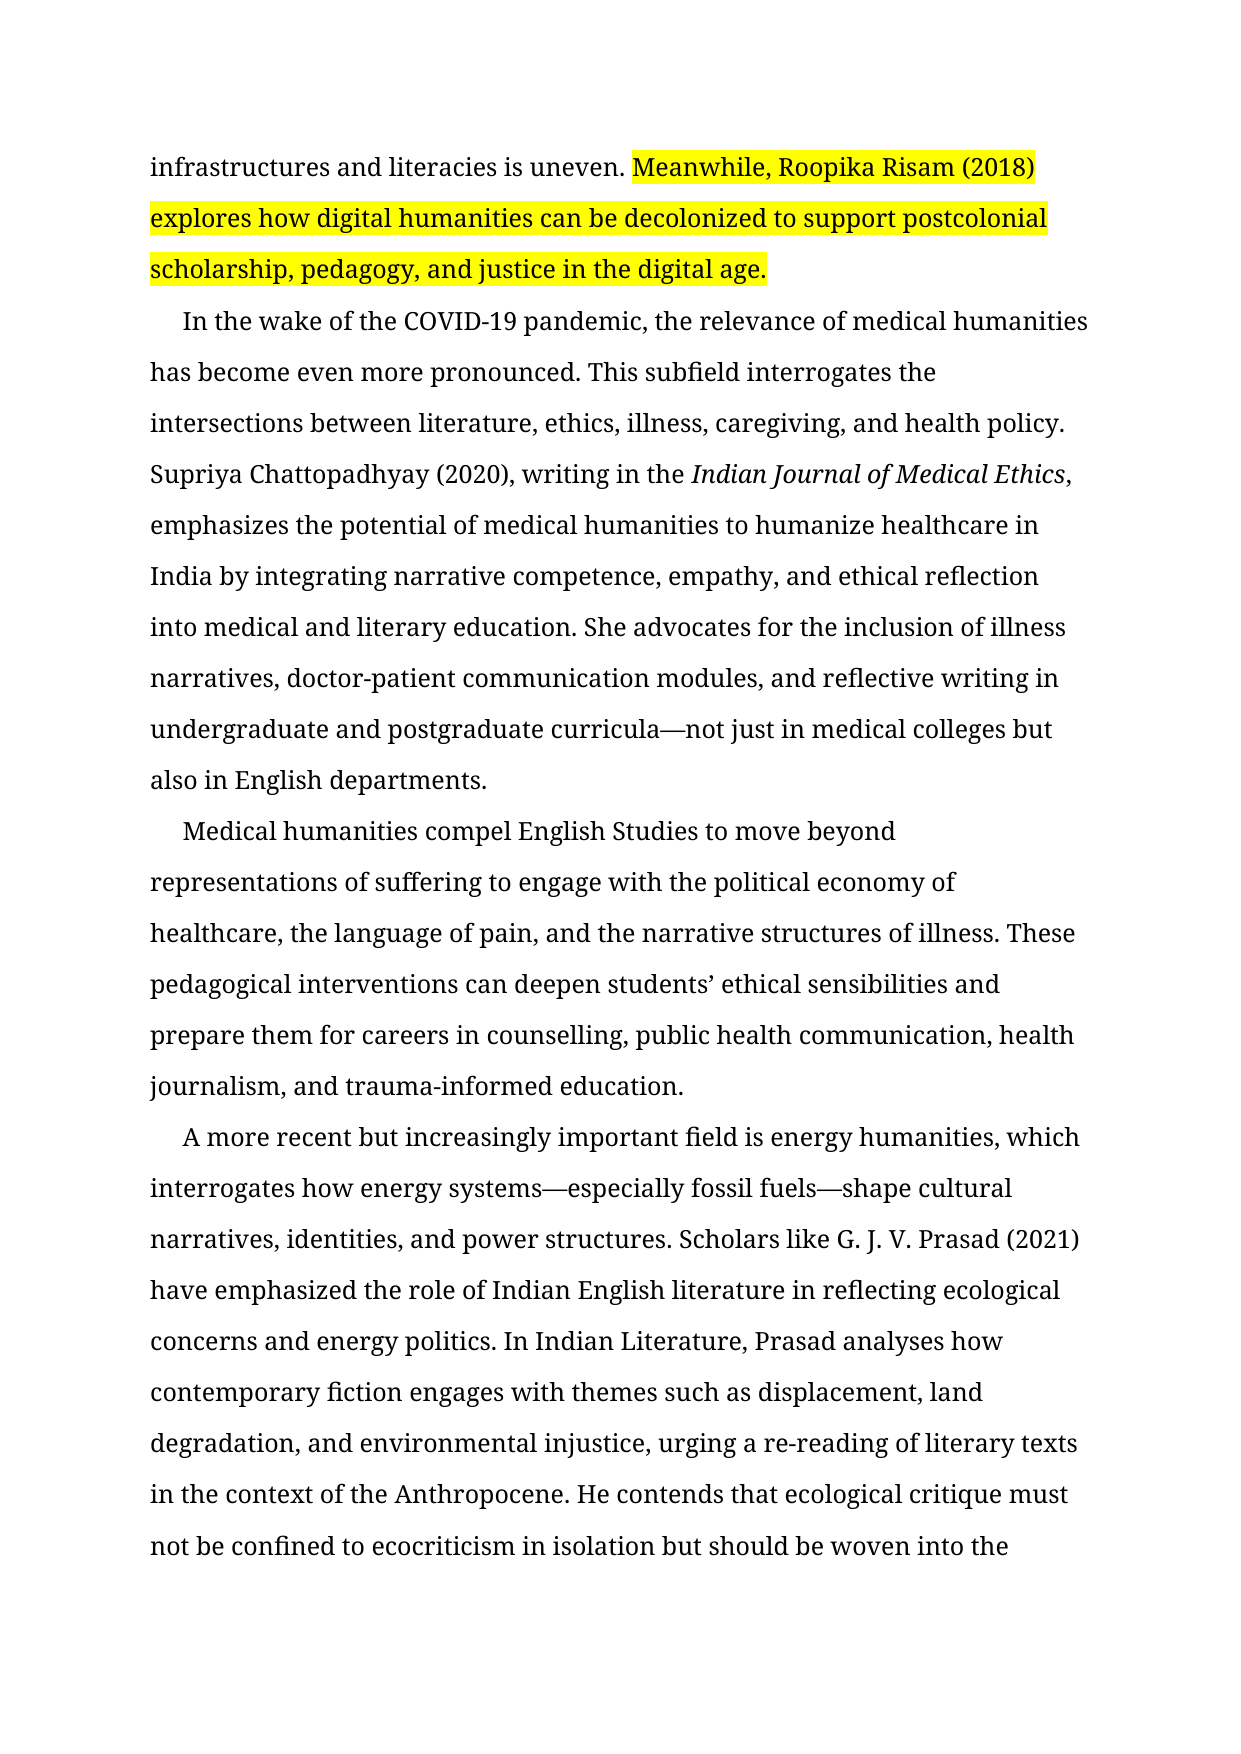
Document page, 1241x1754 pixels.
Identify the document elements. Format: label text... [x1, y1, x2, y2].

text Medical humanities compel English Studies to move beyond representations of suffering to engage with the political economy of healthcare, the language of pain, and the narrative structures of illness. These pedagogical interventions can deepen students’ ethical sensibilities and prepare them for careers in counselling, public health communication, health journalism, and trauma-informed education. [150, 813, 1090, 1103]
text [150, 150, 1090, 286]
text In the wake of the COVID-19 pandemic, the relevance of medical humanities has become even more pronounced. This subfield interrogates the intersections between literature, ethics, illness, caregiving, and health policy. Supriya Chattopadhyay (2020), writing in the Indian Journal of Medical Ethics, emphasizes the potential of medical humanities to humanize healthcare in India by integrating narrative competence, empathy, and ethical reflection into medical and literary education. She advocates for the inclusion of illness narratives, doctor-patient communication modules, and reflective writing in undergraduate and postgraduate curricula—not just in medical colleges but also in English departments. [150, 303, 1090, 797]
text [150, 1120, 1090, 1562]
